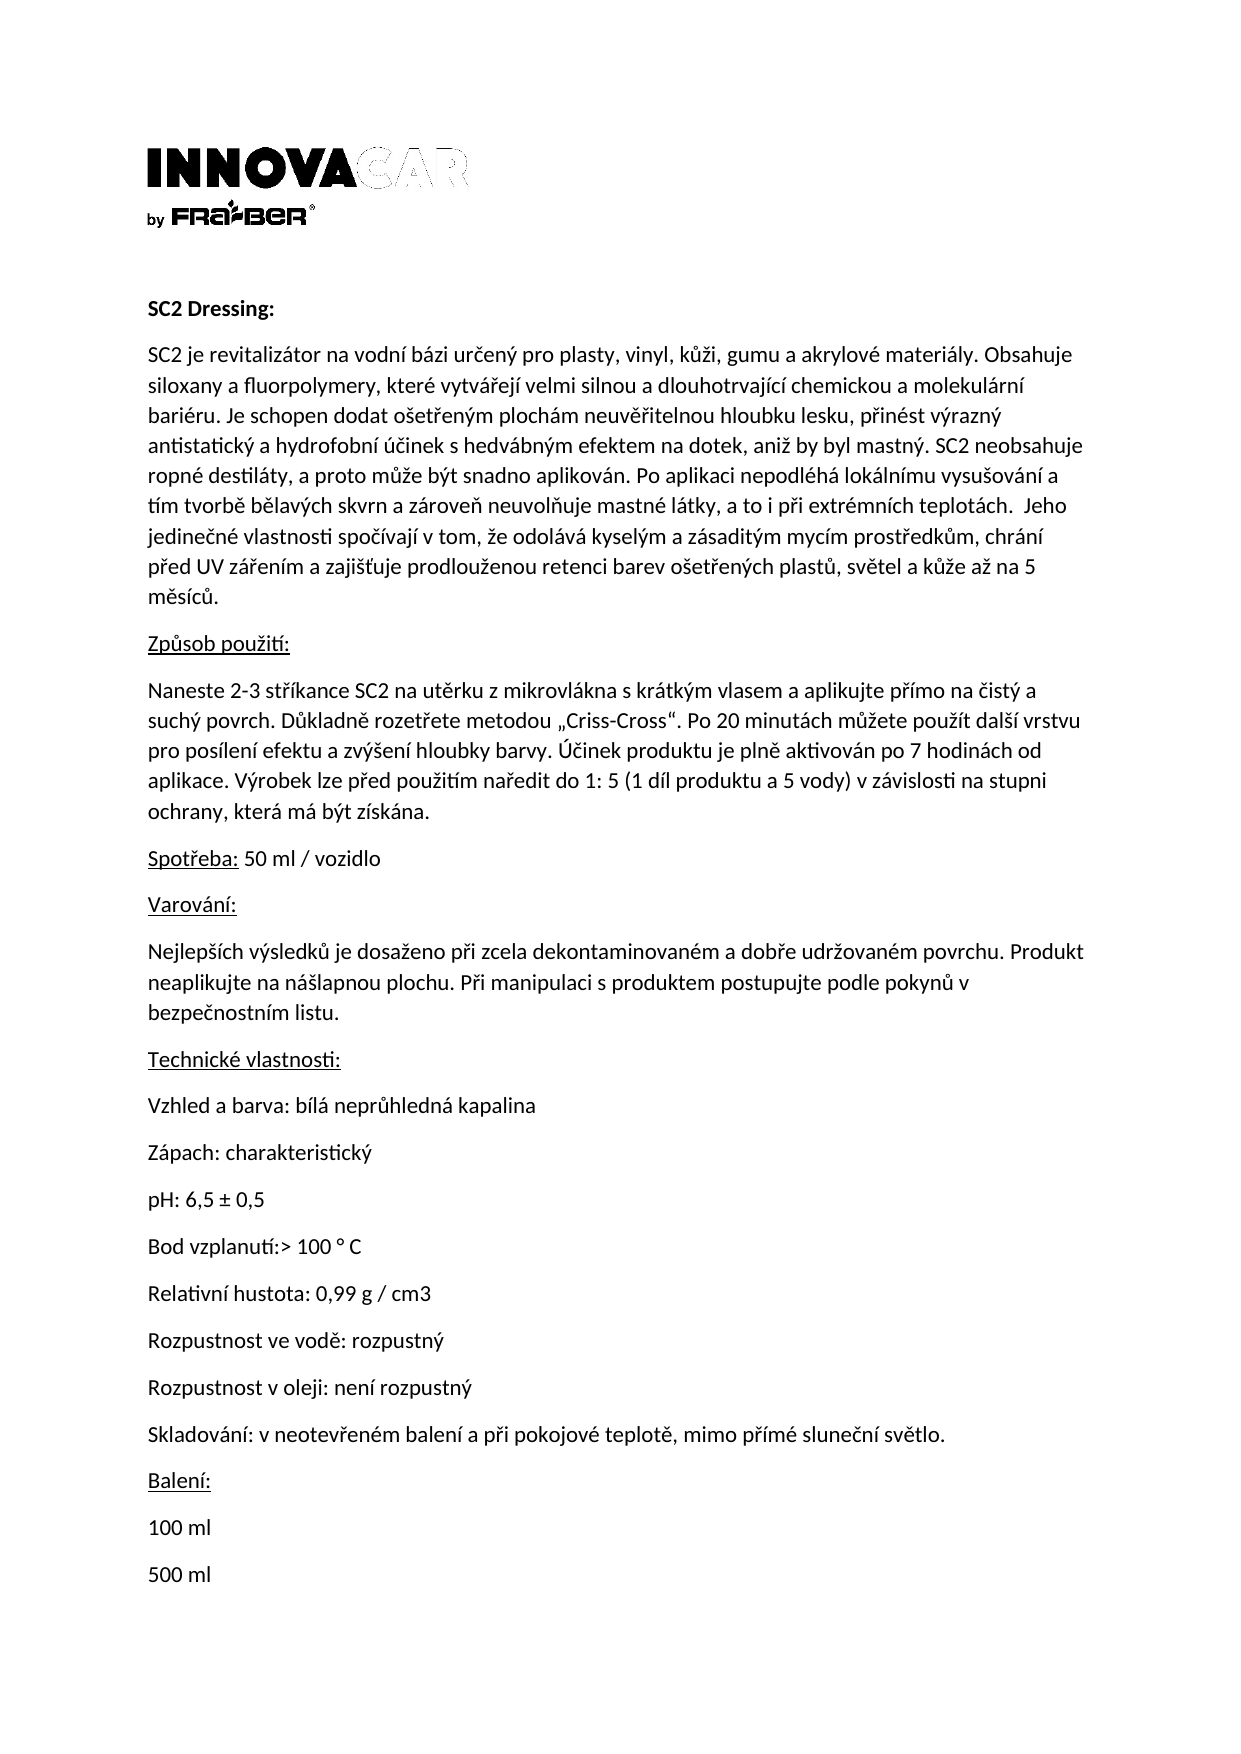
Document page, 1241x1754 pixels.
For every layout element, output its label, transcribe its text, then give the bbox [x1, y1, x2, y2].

text 100 ml [148, 1513, 1093, 1541]
picture [147, 147, 469, 228]
text SC2 je revitalizátor na vodní bázi určený pro plasty, vinyl, kůži, gumu a akrylové materiály. Obsahuje siloxany a fluorpolymery, které vytvářejí velmi silnou a dlouhotrvající chemickou a molekulární bariéru. Je schopen dodat ošetřeným plochám neuvěřitelnou hloubku lesku, přinést výrazný antistatický a hydrofobní účinek s hedvábným efektem na dotek, aniž by byl mastný. SC2 neobsahuje ropné destiláty, a proto může být snadno aplikován. Po aplikaci nepodléhá lokálnímu vysušování a tím tvorbě bělavých skvrn a zároveň neuvolňuje mastné látky, a to i při extrémních teplotách. Jeho jedinečné vlastnosti spočívají v tom, že odolává kyselým a zásaditým mycím prostředkům, chrání před UV zářením a zajišťuje prodlouženou retenci barev ošetřených plastů, světel a kůže až na 5 měsíců. [148, 341, 1093, 610]
text Relativní hustota: 0,99 g / cm3 [148, 1279, 1093, 1307]
text Balení: [148, 1467, 1093, 1494]
text 500 ml [148, 1560, 1093, 1588]
text Skladování: v neotevřeném balení a při pokojové teplotě, mimo přímé sluneční světlo. [148, 1420, 1093, 1448]
text Rozpustnost ve vodě: rozpustný [148, 1326, 1093, 1354]
text Technické vlastnosti: [148, 1045, 1093, 1073]
text Vzhled a barva: bílá neprůhledná kapalina [148, 1092, 1093, 1119]
text Bod vzplanutí:> 100 ° C [148, 1232, 1093, 1260]
text Nejlepších výsledků je dosaženo při zcela dekontaminovaném a dobře udržovaném povrchu. Produkt neaplikujte na nášlapnou plochu. Při manipulaci s produktem postupujte podle pokynů v bezpečnostním listu. [148, 937, 1093, 1026]
text Rozpustnost v oleji: není rozpustný [148, 1373, 1093, 1401]
text SC2 Dressing: [148, 294, 1093, 322]
text Způsob použití: [148, 629, 1093, 657]
text Spotřeba: 50 ml / vozidlo [148, 844, 1093, 872]
text Zápach: charakteristický [148, 1138, 1093, 1166]
text pH: 6,5 ± 0,5 [148, 1185, 1093, 1213]
text Varování: [148, 891, 1093, 918]
text Naneste 2-3 stříkance SC2 na utěrku z mikrovlákna s krátkým vlasem a aplikujte přímo na čistý a suchý povrch. Důkladně rozetřete metodou „Criss-Cross“. Po 20 minutách můžete použít další vrstvu pro posílení efektu a zvýšení hloubky barvy. Účinek produktu je plně aktivován po 7 hodinách od aplikace. Výrobek lze před použitím naředit do 1: 5 (1 díl produktu a 5 vody) v závislosti na stupni ochrany, která má být získána. [148, 676, 1093, 825]
